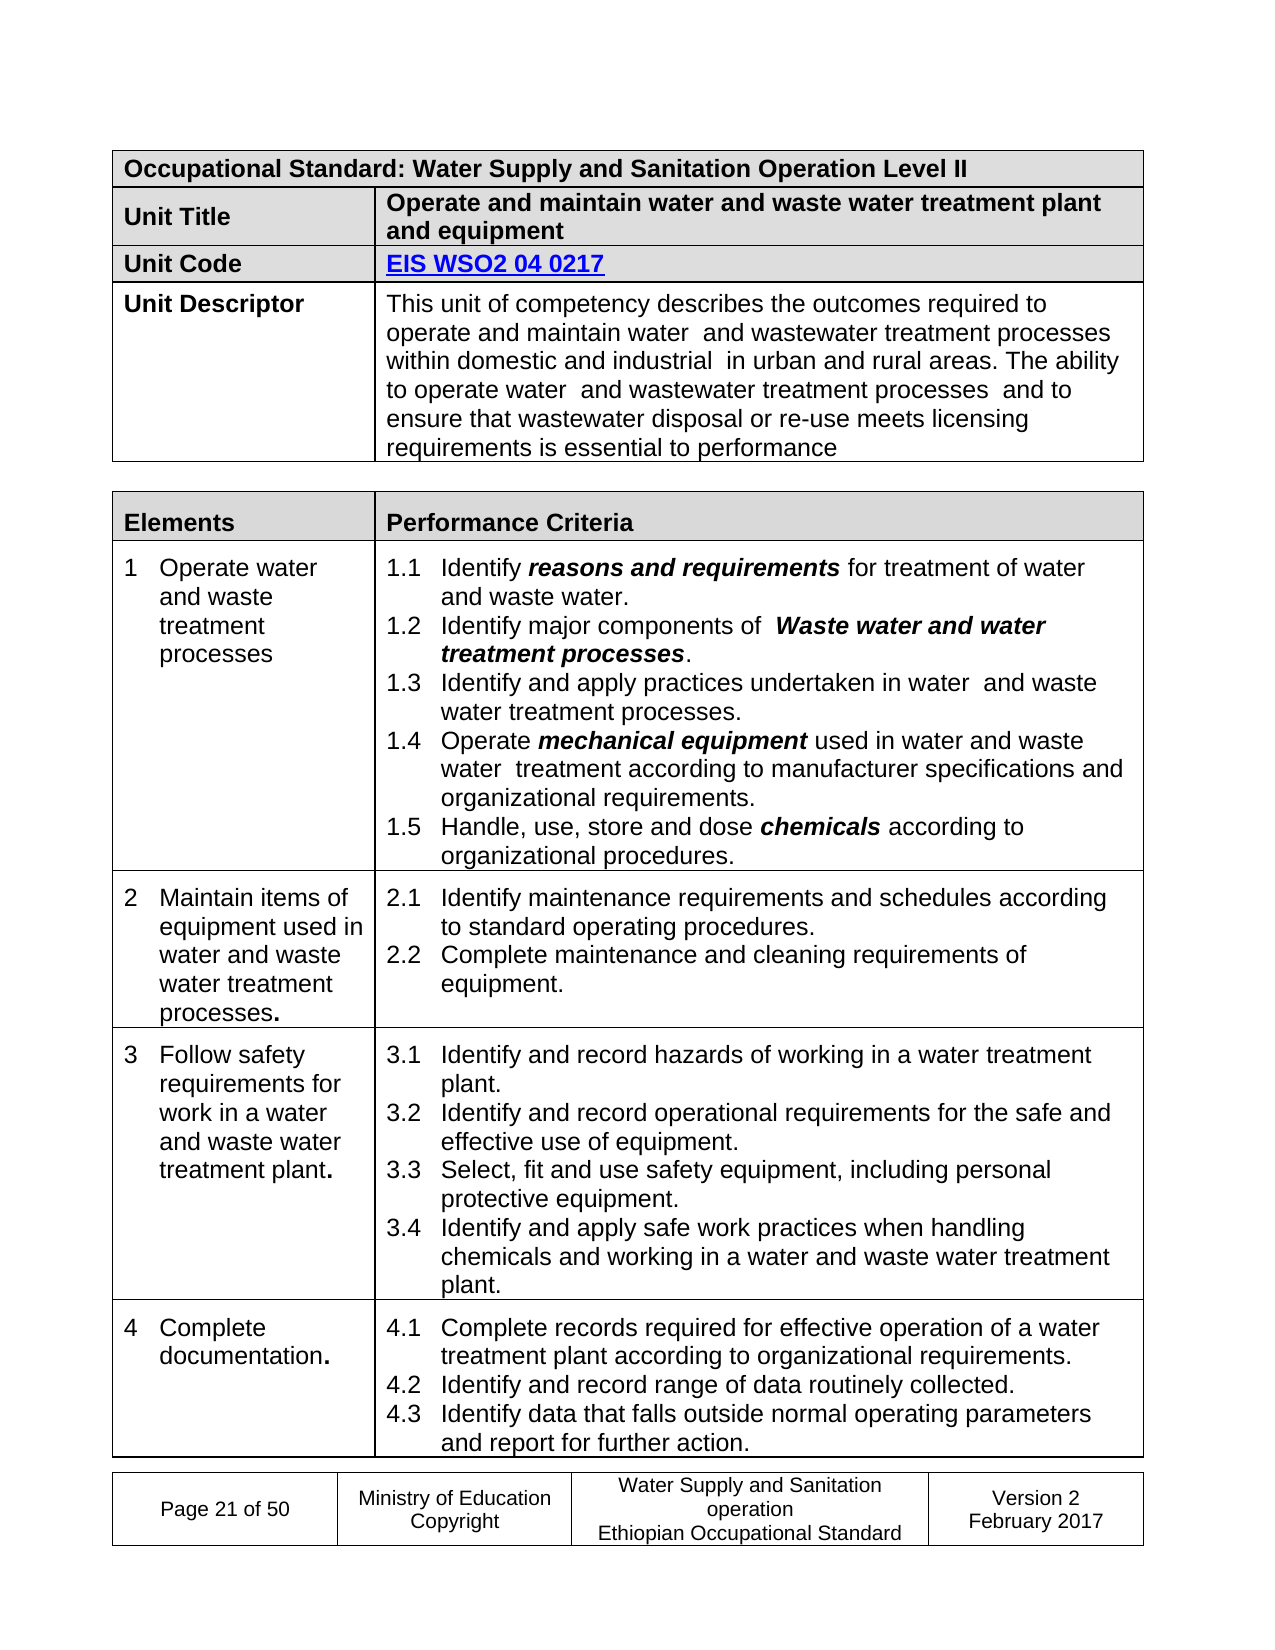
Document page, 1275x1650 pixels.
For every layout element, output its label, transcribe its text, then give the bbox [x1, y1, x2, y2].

table_cell Operate and maintain water and waste water treatment plant and equipment [376, 188, 1143, 245]
table_cell 4 Complete documentation. [113, 1300, 374, 1456]
table_header Performance Criteria [376, 492, 1143, 540]
table_cell 2.1 Identify maintenance requirements and schedules according to standard operating procedures. 2.2 Complete maintenance and cleaning requirements of equipment. [376, 871, 1143, 1027]
table_cell Unit Title [113, 188, 374, 245]
table_cell 1 Operate water and waste treatment processes [113, 541, 374, 869]
table_cell 3.1 Identify and record hazards of working in a water treatment plant. 3.2 Identify and record operational requirements for the safe and effective use of equipment. 3.3 Select, fit and use safety equipment, including personal protective equipment. 3.4 Identify and apply safe work practices when handling chemicals and working in a water and waste water treatment plant. [376, 1028, 1143, 1299]
table_cell 4.1 Complete records required for effective operation of a water treatment plant according to organizational requirements. 4.2 Identify and record range of data routinely collected. 4.3 Identify data that falls outside normal operating parameters and report for further action. [376, 1300, 1143, 1456]
table_cell 1.1 Identify reasons and requirements for treatment of water and waste water. 1.2 Identify major components of Waste water and water treatment processes. 1.3 Identify and apply practices undertaken in water and waste water treatment processes. 1.4 Operate mechanical equipment used in water and waste water treatment according to manufacturer specifications and organizational requirements. 1.5 Handle, use, store and dose chemicals according to organizational procedures. [376, 541, 1143, 869]
table_cell 2 Maintain items of equipment used in water and waste water treatment processes. [113, 871, 374, 1027]
table_cell Unit Code [113, 246, 374, 281]
table_header Elements [113, 492, 374, 540]
table_cell This unit of competency describes the outcomes required to operate and maintain water and wastewater treatment processes within domestic and industrial in urban and rural areas. The ability to operate water and wastewater treatment processes and to ensure that wastewater disposal or re-use meets licensing requirements is essential to performance [376, 283, 1143, 461]
table_cell Unit Descriptor [113, 283, 374, 461]
table_cell EIS WSO2 04 0217 [376, 246, 1143, 281]
table_cell 3 Follow safety requirements for work in a water and waste water treatment plant. [113, 1028, 374, 1299]
table_header Occupational Standard: Water Supply and Sanitation Operation Level II [113, 151, 1143, 186]
